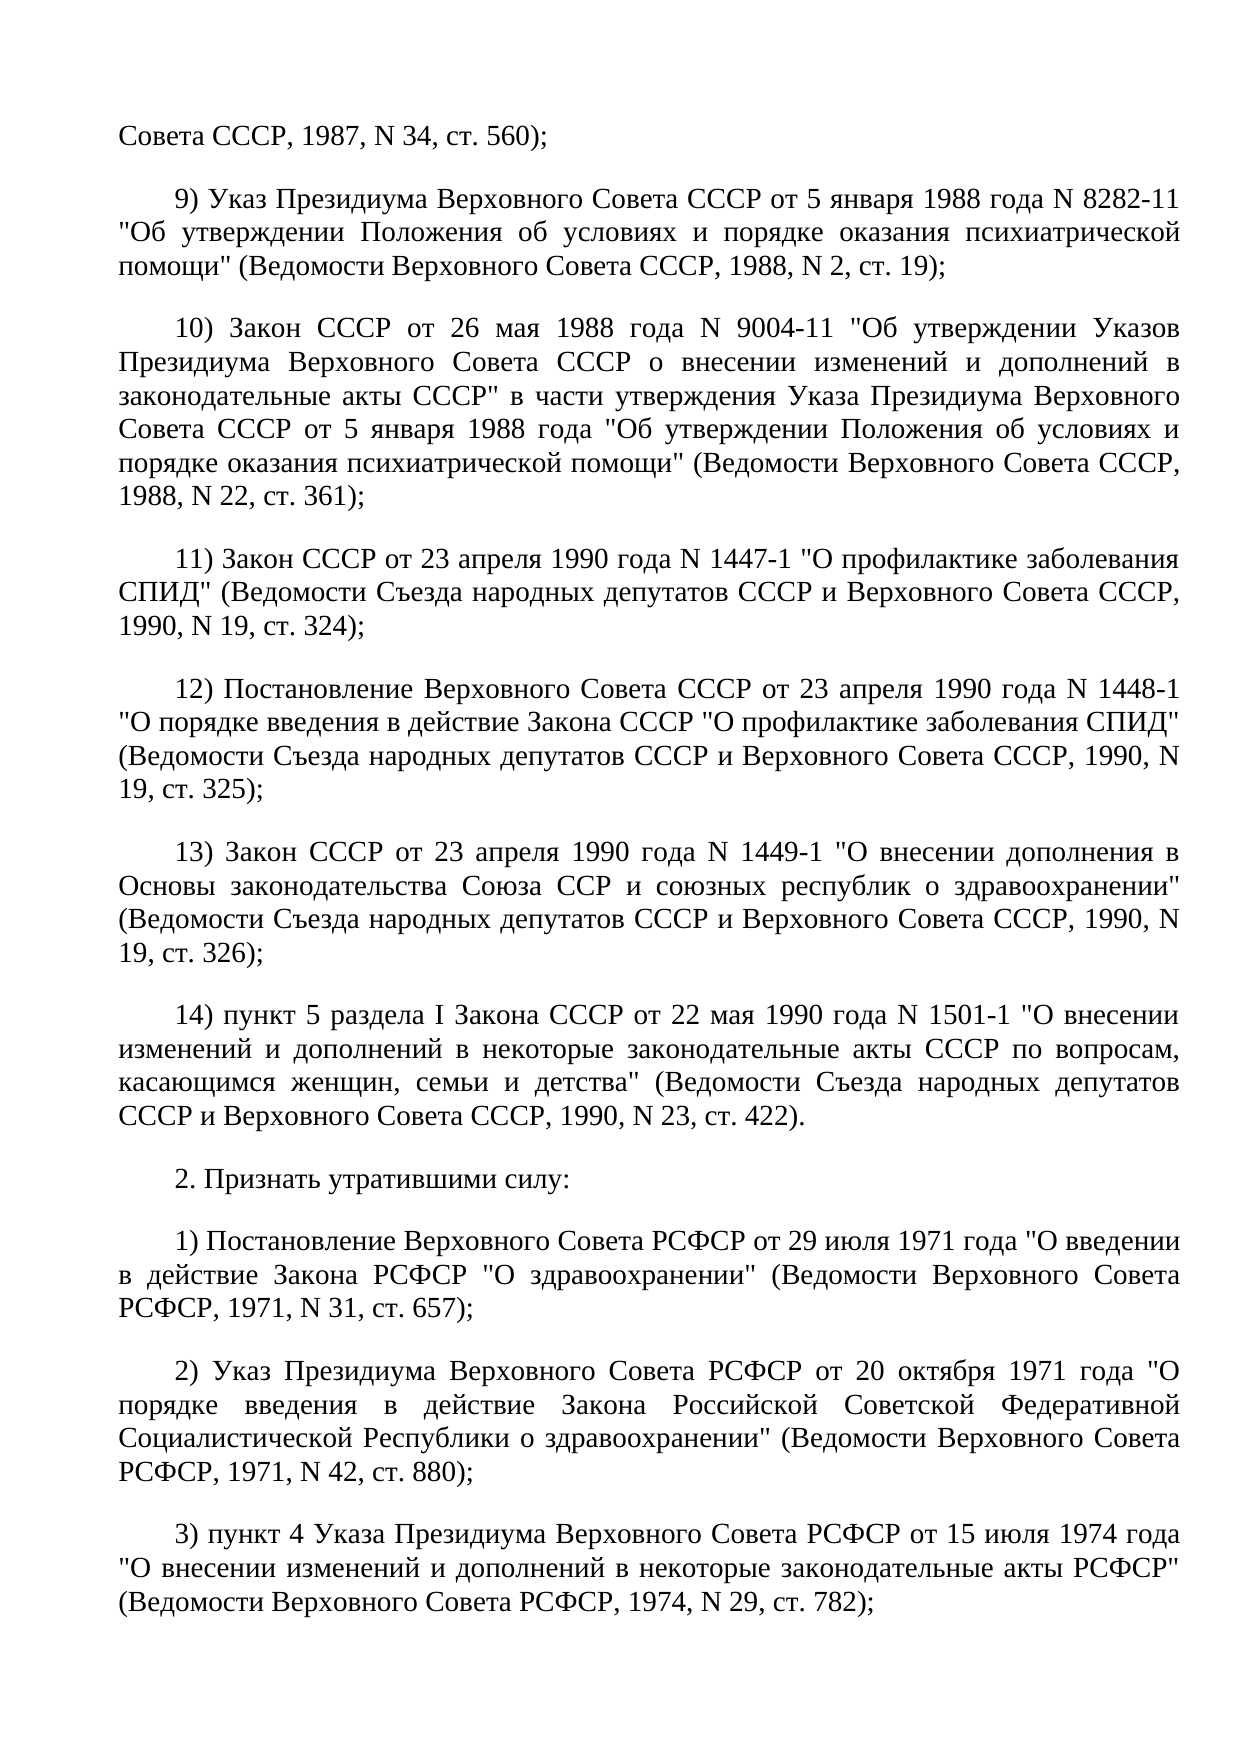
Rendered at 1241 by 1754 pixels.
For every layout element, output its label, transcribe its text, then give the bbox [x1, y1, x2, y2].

text 10) Закон СССР от 26 мая 1988 года N 9004-11 "Об утверждении Указов Президиума Верховного Совета СССР о внесении изменений и дополнений в законодательные акты СССР" в части утверждения Указа Президиума Верховного Совета СССР от 5 января 1988 года "Об утверждении Положения об условиях и порядке оказания психиатрической помощи" (Ведомости Верховного Совета СССР, 1988, N 22, ст. 361); [118, 311, 1181, 512]
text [118, 118, 1181, 152]
text 2. Признать утратившими силу: [118, 1161, 1181, 1194]
text 1) Постановление Верховного Совета РСФСР от 29 июля 1971 года "О введении в действие Закона РСФСР "О здравоохранении" (Ведомости Верховного Совета РСФСР, 1971, N 31, ст. 657); [118, 1223, 1181, 1324]
text 3) пункт 4 Указа Президиума Верховного Совета РСФСР от 15 июля 1974 года "О внесении изменений и дополнений в некоторые законодательные акты РСФСР" (Ведомости Верховного Совета РСФСР, 1974, N 29, ст. 782); [118, 1517, 1181, 1617]
text 13) Закон СССР от 23 апреля 1990 года N 1449-1 "О внесении дополнения в Основы законодательства Союза ССР и союзных республик о здравоохранении" (Ведомости Съезда народных депутатов СССР и Верховного Совета СССР, 1990, N 19, ст. 326); [118, 834, 1181, 968]
text 2) Указ Президиума Верховного Совета РСФСР от 20 октября 1971 года "О порядке введения в действие Закона Российской Советской Федеративной Социалистической Республики о здравоохранении" (Ведомости Верховного Совета РСФСР, 1971, N 42, ст. 880); [118, 1353, 1181, 1487]
text 11) Закон СССР от 23 апреля 1990 года N 1447-1 "О профилактике заболевания СПИД" (Ведомости Съезда народных депутатов СССР и Верховного Совета СССР, 1990, N 19, ст. 324); [118, 541, 1181, 642]
text 12) Постановление Верховного Совета СССР от 23 апреля 1990 года N 1448-1 "О порядке введения в действие Закона СССР "О профилактике заболевания СПИД" (Ведомости Съезда народных депутатов СССР и Верховного Совета СССР, 1990, N 19, ст. 325); [118, 671, 1181, 805]
text 14) пункт 5 раздела I Закона СССР от 22 мая 1990 года N 1501-1 "О внесении изменений и дополнений в некоторые законодательные акты СССР по вопросам, касающимся женщин, семьи и детства" (Ведомости Съезда народных депутатов СССР и Верховного Совета СССР, 1990, N 23, ст. 422). [118, 997, 1181, 1132]
text 9) Указ Президиума Верховного Совета СССР от 5 января 1988 года N 8282-11 "Об утверждении Положения об условиях и порядке оказания психиатрической помощи" (Ведомости Верховного Совета СССР, 1988, N 2, ст. 19); [118, 181, 1181, 281]
